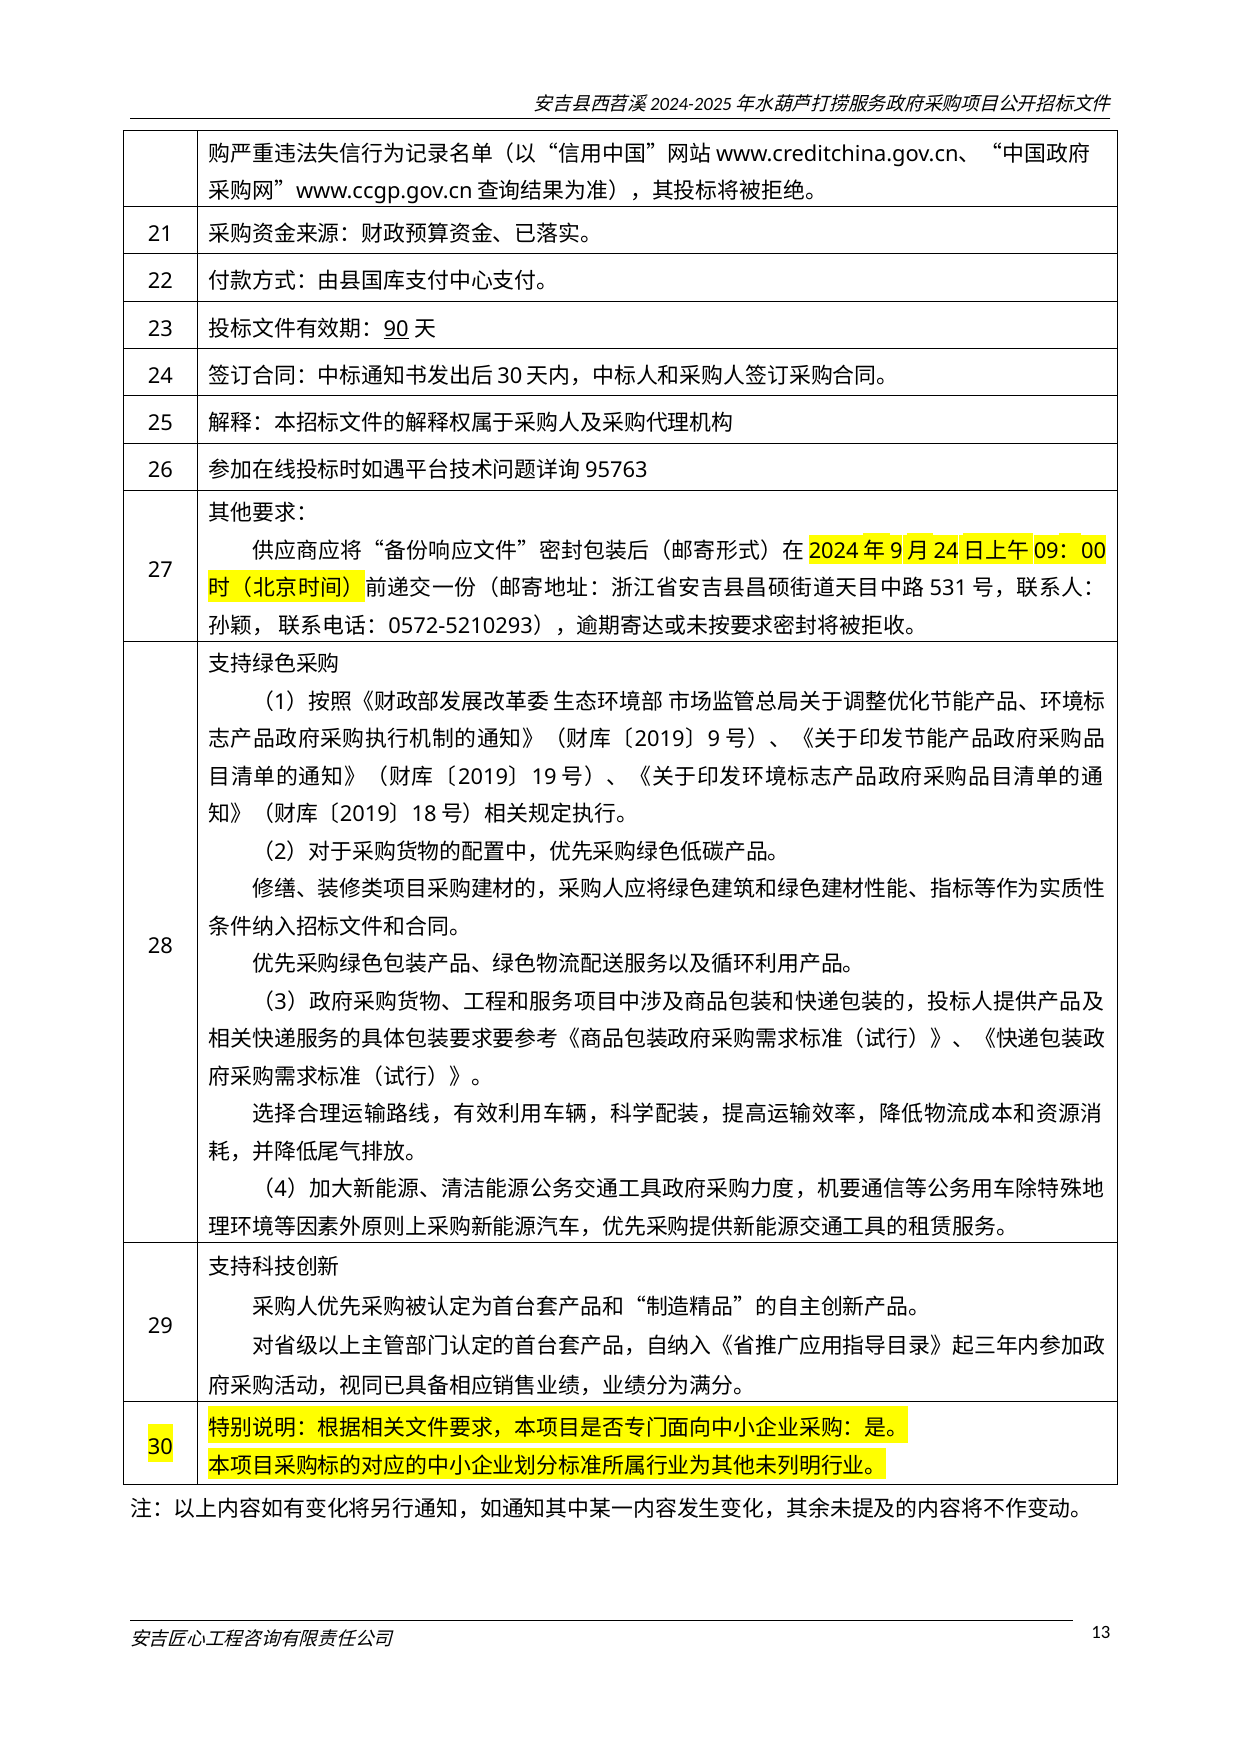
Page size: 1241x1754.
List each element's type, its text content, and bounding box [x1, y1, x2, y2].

text 注：以上内容如有变化将另行通知，如通知其中某一内容发生变化，其余未提及的内容将不作变动。 [130, 1485, 1110, 1524]
table_cell 签订合同：中标通知书发出后30天内，中标人和采购人签订采购合同。 [198, 349, 1117, 395]
table_cell 付款方式：由县国库支付中心支付。 [198, 254, 1117, 301]
table_cell 22 [124, 254, 197, 301]
table_cell 20 [124, 131, 197, 206]
table_cell 30 [124, 1402, 197, 1484]
table_cell 特别说明：根据相关文件要求，本项目是否专门面向中小企业采购：是。 本项目采购标的对应的中小企业划分标准所属行业为其他未列明行业。 [198, 1402, 1117, 1484]
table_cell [198, 131, 1117, 206]
table_cell 投标文件有效期：90 天 [198, 302, 1117, 348]
table_cell 其他要求： 供应商应将“备份响应文件”密封包装后（邮寄形式）在2024年9月24日上午09：00时（北京时间）前递交一份（邮寄地址：浙江省安吉县昌硕街道天目中路531号，联系人：孙颖， 联系电话：0572-5210293），逾期寄达或未按要求密封将被拒收。 [198, 491, 1117, 641]
table_cell 28 [124, 642, 197, 1242]
table_cell 解释：本招标文件的解释权属于采购人及采购代理机构 [198, 396, 1117, 442]
table_cell 21 [124, 207, 197, 253]
table_cell 支持科技创新 采购人优先采购被认定为首台套产品和“制造精品”的自主创新产品。 对省级以上主管部门认定的首台套产品，自纳入《省推广应用指导目录》起三年内参加政府采购活动，视同已具备相应销售业绩，业绩分为满分。 [198, 1243, 1117, 1401]
table_cell 支持绿色采购 （1）按照《财政部发展改革委 生态环境部 市场监管总局关于调整优化节能产品、环境标志产品政府采购执行机制的通知》（财库〔2019〕9号）、《关于印发节能产品政府采购品目清单的通知》（财库〔2019〕19号）、《关于印发环境标志产品政府采购品目清单的通知》（财库〔2019〕18号）相关规定执行。 （2）对于采购货物的配置中，优先采购绿色低碳产品。 修缮、装修类项目采购建材的，采购人应将绿色建筑和绿色建材性能、指标等作为实质性条件纳入招标文件和合同。 优先采购绿色包装产品、绿色物流配送服务以及循环利用产品。 （3）政府采购货物、工程和服务项目中涉及商品包装和快递包装的，投标人提供产品及相关快递服务的具体包装要求要参考《商品包装政府采购需求标准（试行）》、《快递包装政府采购需求标准（试行）》。 选择合理运输路线，有效利用车辆，科学配装，提高运输效率，降低物流成本和资源消耗，并降低尾气排放。 （4）加大新能源、清洁能源公务交通工具政府采购力度，机要通信等公务用车除特殊地理环境等因素外原则上采购新能源汽车，优先采购提供新能源交通工具的租赁服务。 [198, 642, 1117, 1242]
table_cell 23 [124, 302, 197, 348]
table_cell 采购资金来源：财政预算资金、已落实。 [198, 207, 1117, 253]
table_cell 参加在线投标时如遇平台技术问题详询 95763 [198, 444, 1117, 490]
table_cell 25 [124, 396, 197, 442]
table_cell 27 [124, 491, 197, 641]
table_cell 29 [124, 1243, 197, 1401]
table_cell 24 [124, 349, 197, 395]
table_cell 26 [124, 444, 197, 490]
